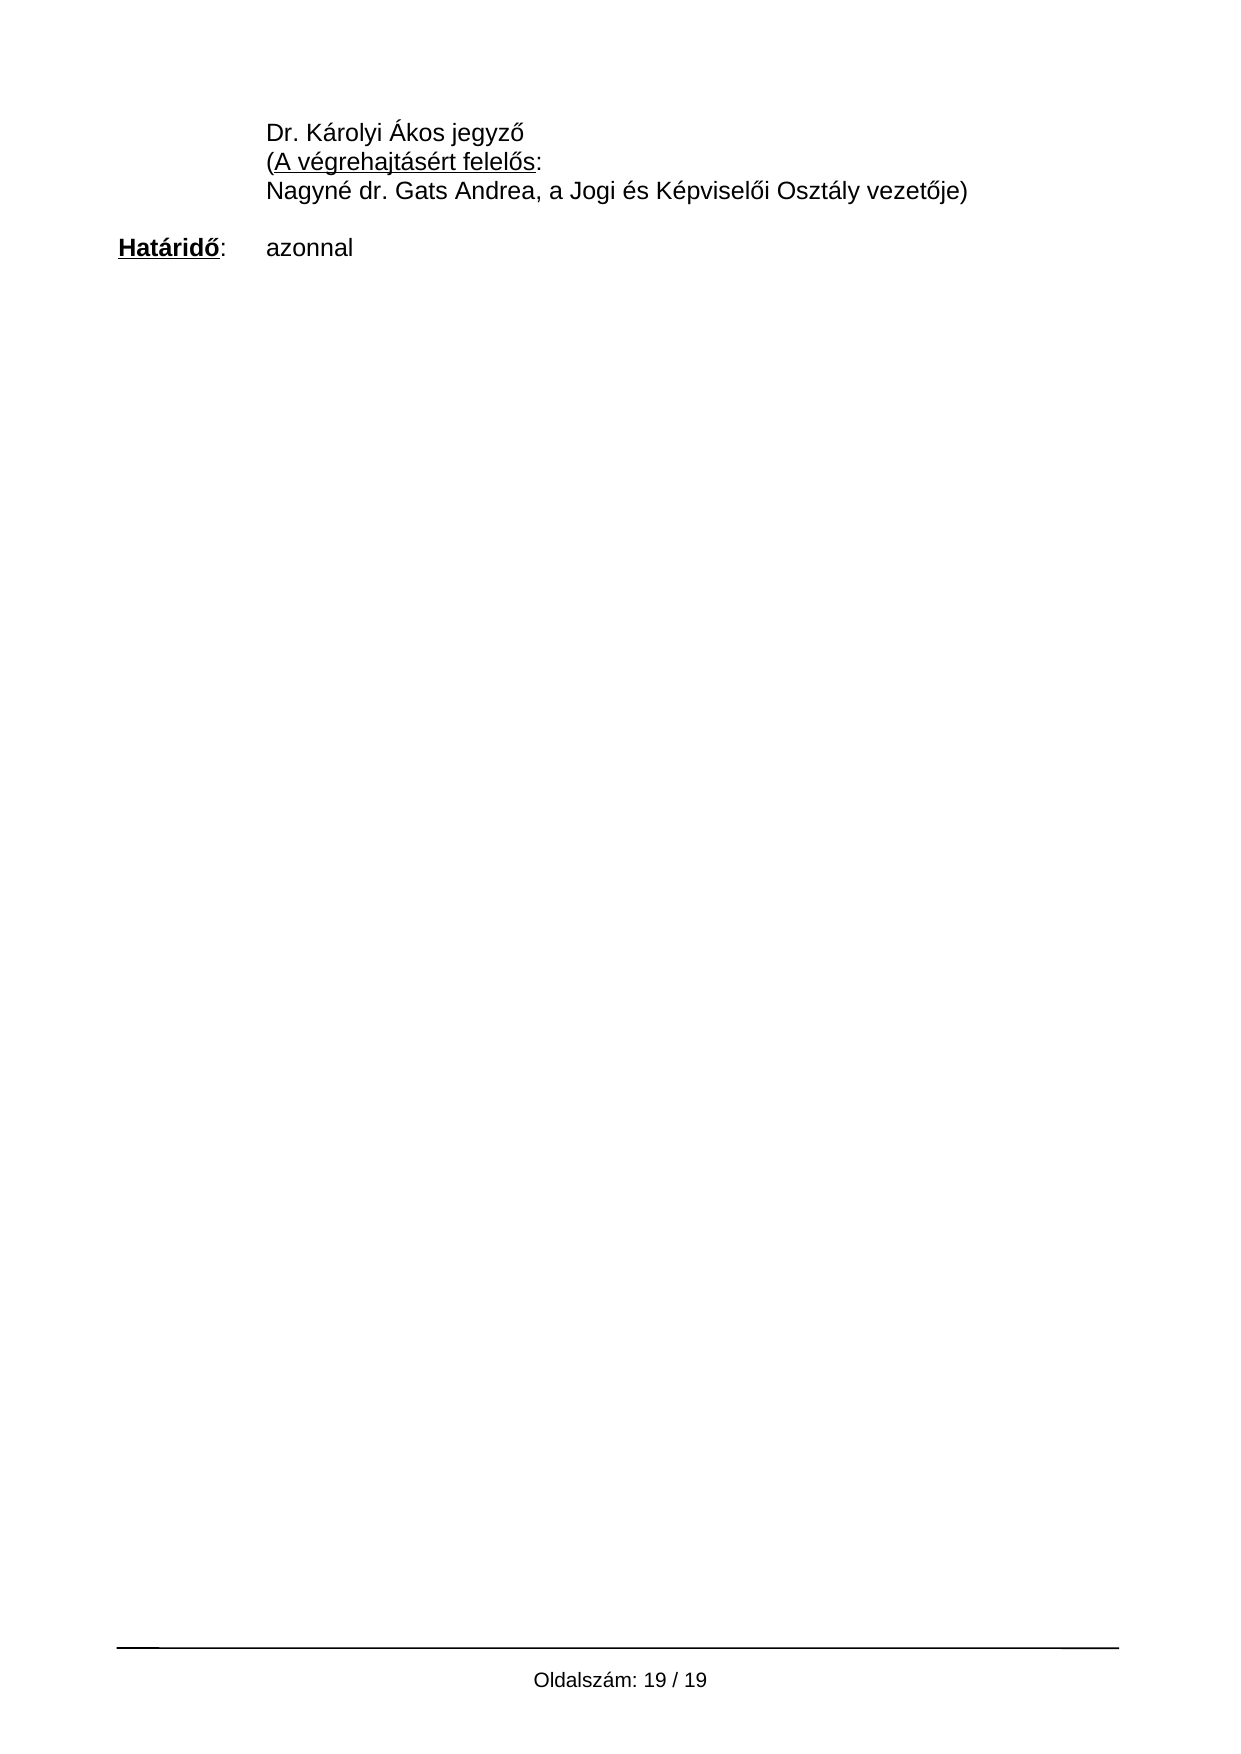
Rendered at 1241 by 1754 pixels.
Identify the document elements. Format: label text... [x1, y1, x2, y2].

text Dr. Károlyi Ákos jegyző [118, 118, 1122, 147]
text Határidő: azonnal [118, 233, 1122, 262]
text (A végrehajtásért felelős: [192, 147, 1122, 176]
text Nagyné dr. Gats Andrea, a Jogi és Képviselői Osztály vezetője) [192, 176, 1122, 204]
